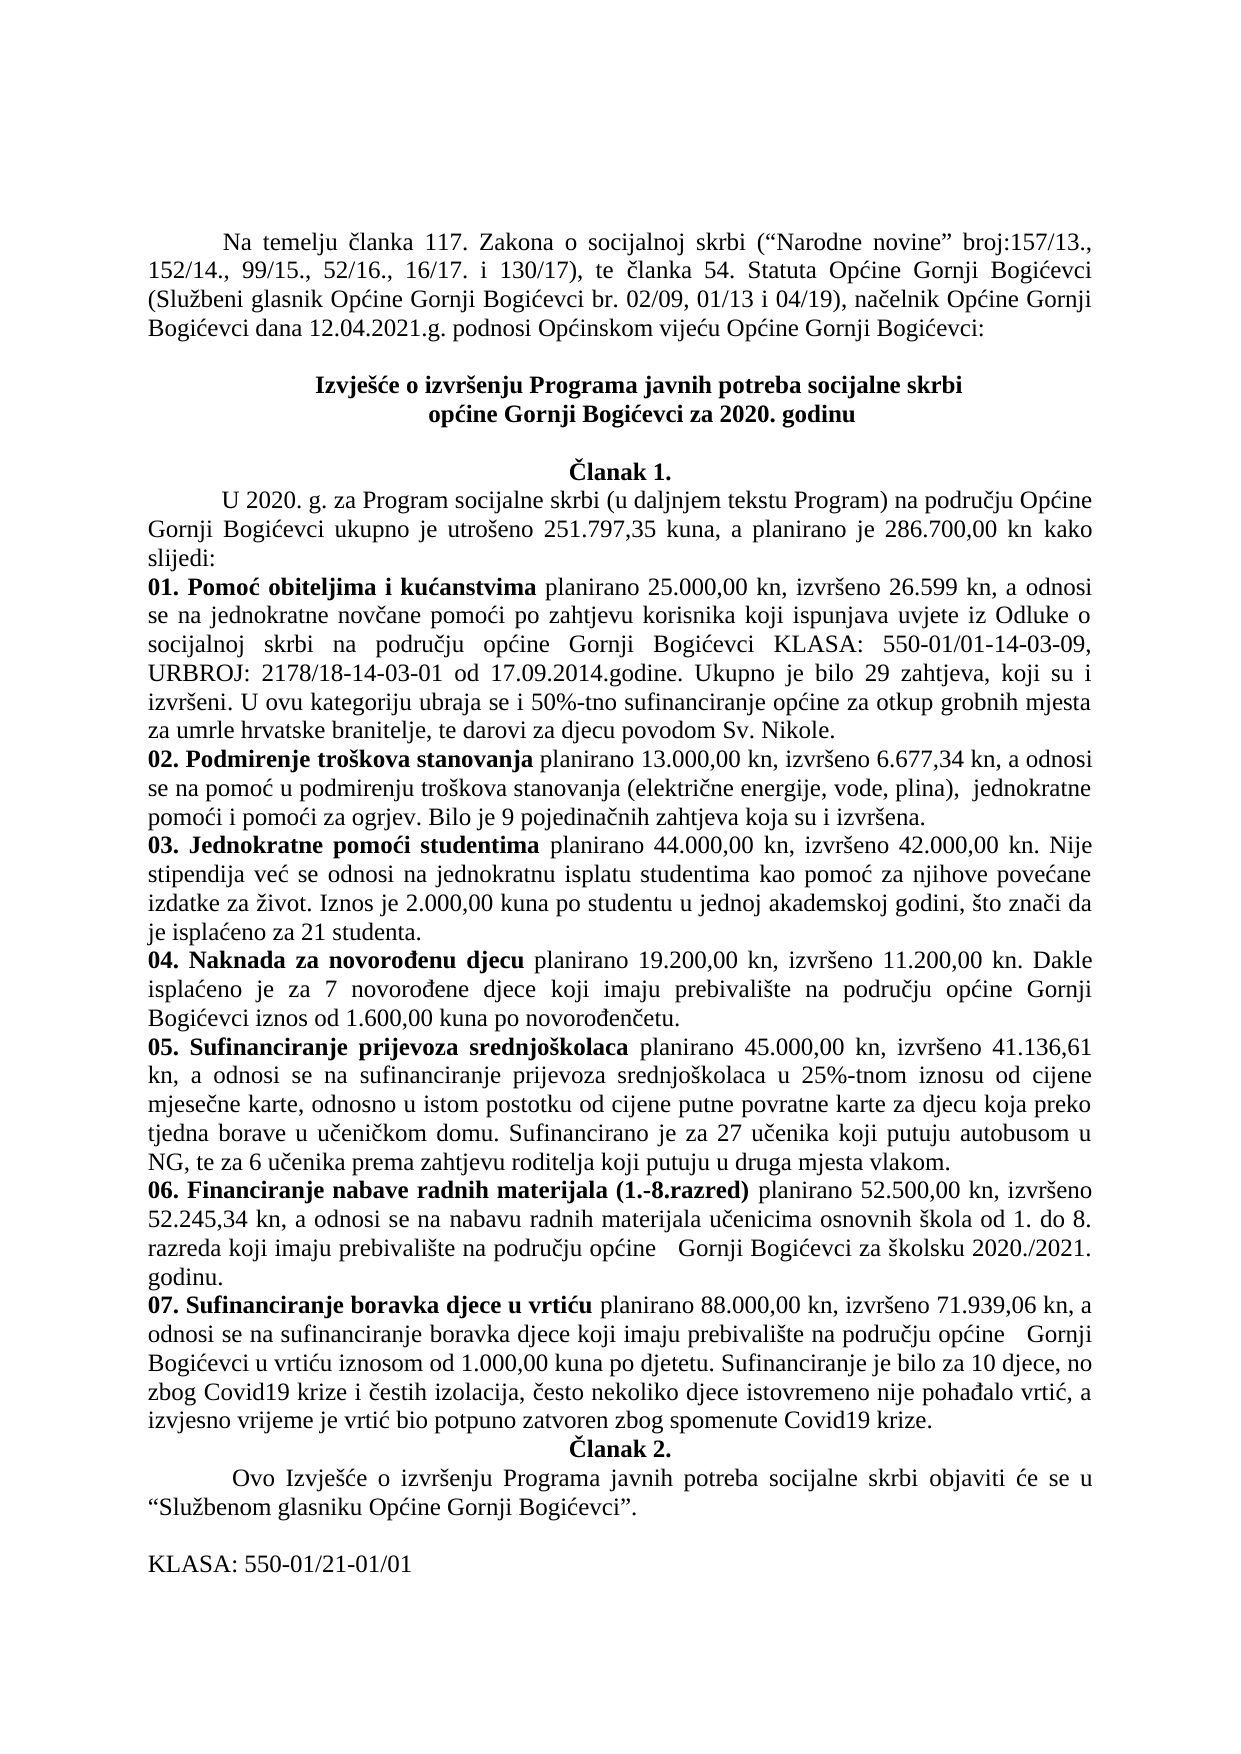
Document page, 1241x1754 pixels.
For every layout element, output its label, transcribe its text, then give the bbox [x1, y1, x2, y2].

text 01. Pomoć obiteljima i kućanstvima planirano 25.000,00 kn, izvršeno 26.599 kn, a odnosi se na jednokratne novčane pomoći po zahtjevu korisnika koji ispunjava uvjete iz Odluke o socijalnoj skrbi na području općine Gornji Bogićevci KLASA: 550-01/01-14-03-09, URBROJ: 2178/18-14-03-01 od 17.09.2014.godine. Ukupno je bilo 29 zahtjeva, koji su i izvršeni. U ovu kategoriju ubraja se i 50%-tno sufinanciranje općine za otkup grobnih mjesta za umrle hrvatske branitelje, te darovi za djecu povodom Sv. Nikole. [148, 572, 1093, 744]
text 06. Financiranje nabave radnih materijala (1.-8.razred) planirano 52.500,00 kn, izvršeno 52.245,34 kn, a odnosi se na nabavu radnih materijala učenicima osnovnih škola od 1. do 8. razreda koji imaju prebivalište na području općine Gornji Bogićevci za školsku 2020./2021. godinu. [148, 1175, 1093, 1290]
text U 2020. g. za Program socijalne skrbi (u daljnjem tekstu Program) na području Općine Gornji Bogićevci ukupno je utrošeno 251.797,35 kuna, a planirano je 286.700,00 kn kako slijedi: [148, 485, 1093, 572]
text Izvješće o izvršenju Programa javnih potreba socijalne skrbi [185, 370, 1093, 399]
text KLASA: 550-01/21-01/01 [148, 1549, 1093, 1578]
text Članak 1. [148, 457, 1093, 485]
text 02. Podmirenje troškova stanovanja planirano 13.000,00 kn, izvršeno 6.677,34 kn, a odnosi se na pomoć u podmirenju troškova stanovanja (električne energije, vode, plina), jednokratne pomoći i pomoći za ogrjev. Bilo je 9 pojedinačnih zahtjeva koja su i izvršena. [148, 744, 1093, 830]
text 05. Sufinanciranje prijevoza srednjoškolaca planirano 45.000,00 kn, izvršeno 41.136,61 kn, a odnosi se na sufinanciranje prijevoza srednjoškolaca u 25%-tnom iznosu od cijene mjesečne karte, odnosno u istom postotku od cijene putne povratne karte za djecu koja preko tjedna borave u učeničkom domu. Sufinancirano je za 27 učenika koji putuju autobusom u NG, te za 6 učenika prema zahtjevu roditelja koji putuju u druga mjesta vlakom. [148, 1032, 1093, 1175]
text Ovo Izvješće o izvršenju Programa javnih potreba socijalne skrbi objaviti će se u “Službenom glasniku Općine Gornji Bogićevci”. [148, 1463, 1093, 1520]
text 04. Naknada za novorođenu djecu planirano 19.200,00 kn, izvršeno 11.200,00 kn. Dakle isplaćeno je za 7 novorođene djece koji imaju prebivalište na području općine Gornji Bogićevci iznos od 1.600,00 kuna po novorođenčetu. [148, 945, 1093, 1032]
text Na temelju članka 117. Zakona o socijalnoj skrbi (“Narodne novine” broj:157/13., 152/14., 99/15., 52/16., 16/17. i 130/17), te članka 54. Statuta Općine Gornji Bogićevci (Službeni glasnik Općine Gornji Bogićevci br. 02/09, 01/13 i 04/19), načelnik Općine Gornji Bogićevci dana 12.04.2021.g. podnosi Općinskom vijeću Općine Gornji Bogićevci: [148, 227, 1093, 342]
text 07. Sufinanciranje boravka djece u vrtiću planirano 88.000,00 kn, izvršeno 71.939,06 kn, a odnosi se na sufinanciranje boravka djece koji imaju prebivalište na području općine Gornji Bogićevci u vrtiću iznosom od 1.000,00 kuna po djetetu. Sufinanciranje je bilo za 10 djece, no zbog Covid19 krize i čestih izolacija, često nekoliko djece istovremeno nije pohađalo vrtić, a izvjesno vrijeme je vrtić bio potpuno zatvoren zbog spomenute Covid19 krize. [148, 1290, 1093, 1434]
text Članak 2. [148, 1434, 1093, 1463]
text općine Gornji Bogićevci za 2020. godinu [148, 399, 1093, 428]
text 03. Jednokratne pomoći studentima planirano 44.000,00 kn, izvršeno 42.000,00 kn. Nije stipendija već se odnosi na jednokratnu isplatu studentima kao pomoć za njihove povećane izdatke za život. Iznos je 2.000,00 kuna po studentu u jednoj akademskoj godini, što znači da je isplaćeno za 21 studenta. [148, 830, 1093, 945]
